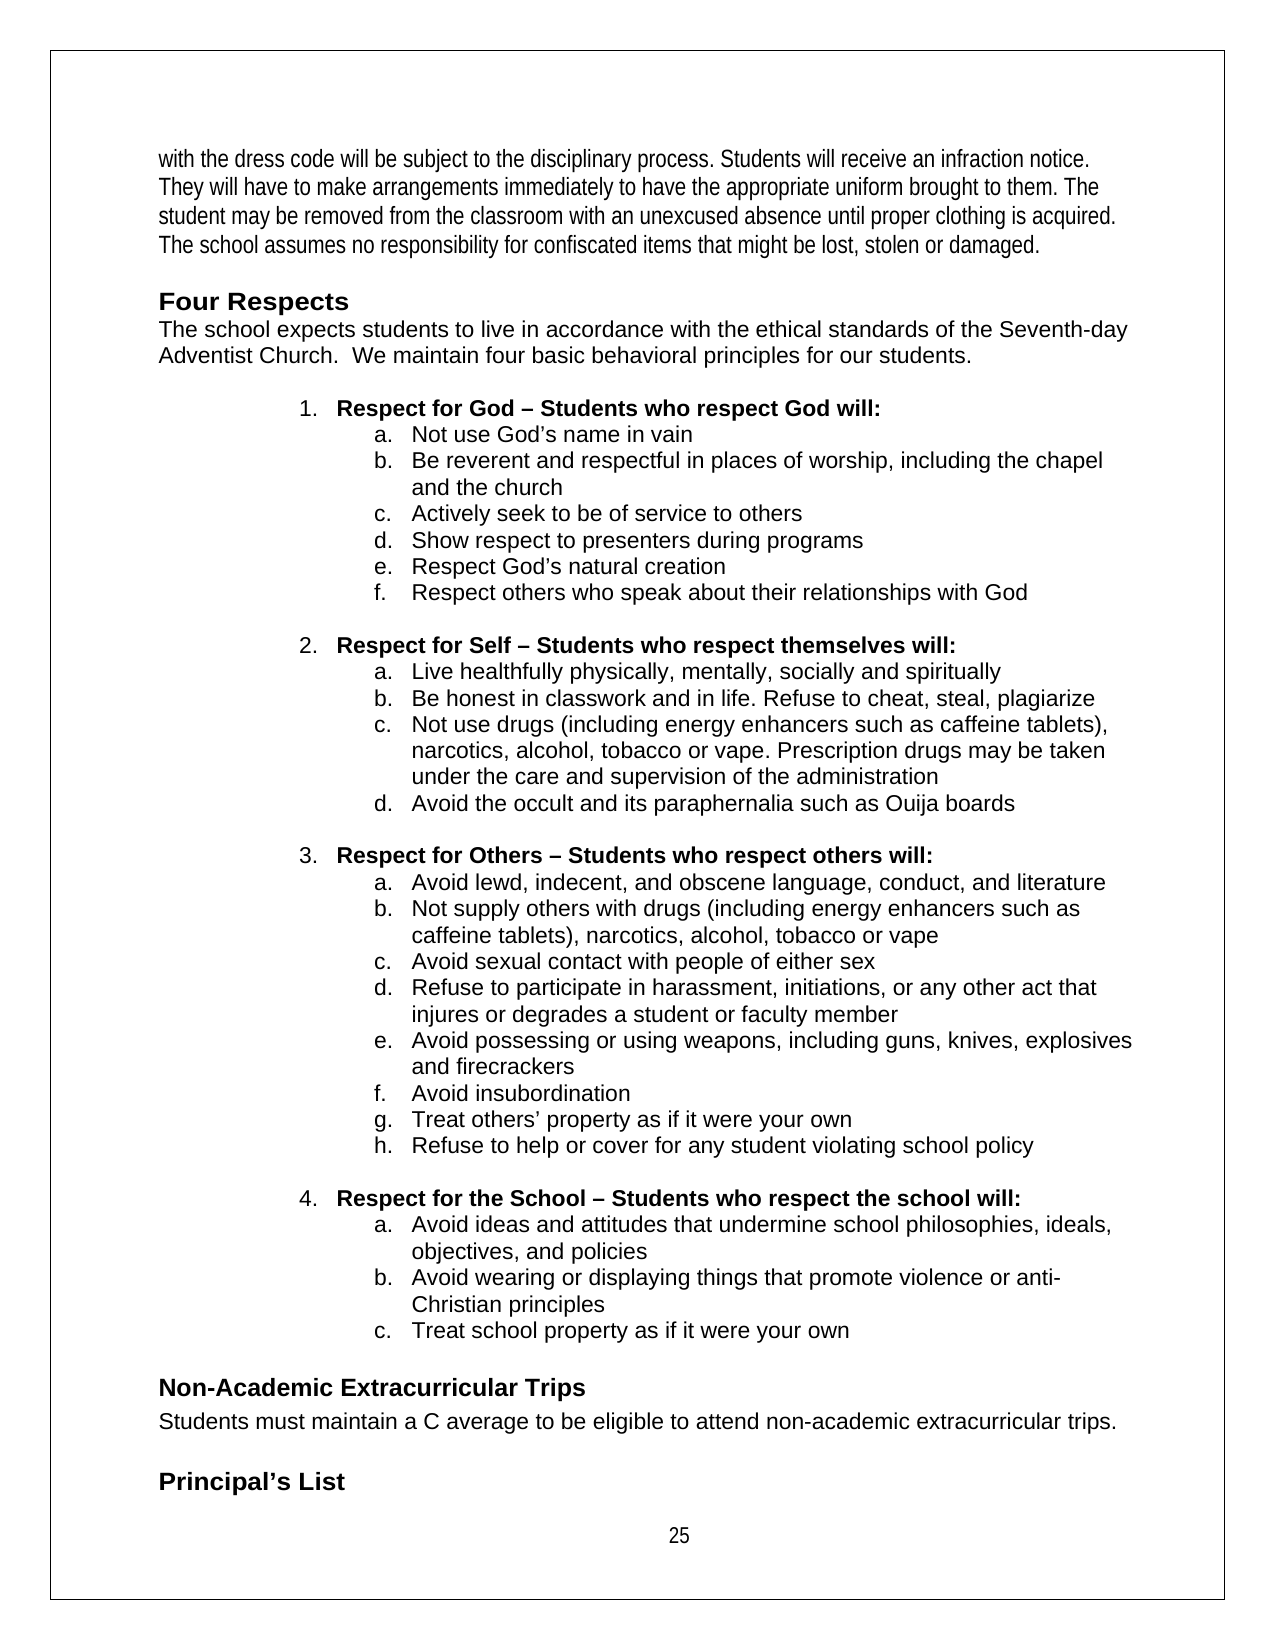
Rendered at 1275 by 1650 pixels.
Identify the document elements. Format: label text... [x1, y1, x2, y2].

list Not use drugs (including energy enhancers such as caffeine tablets), narcotics, alcohol, tobacco or vape. Prescription drugs may be taken under the care and supervision of the administration [374, 711, 1134, 790]
text Students must maintain a C average to be eligible to attend non-academic extracurricular trips. [158, 1408, 1134, 1434]
list Be reverent and respectful in places of worship, including the chapel and the church [374, 448, 1134, 500]
list Respect for Others – Students who respect others will: [299, 842, 1134, 869]
list Respect for Self – Students who respect themselves will: [299, 632, 1134, 658]
list Actively seek to be of service to others [374, 500, 1134, 527]
subtitle Principal’s List [158, 1467, 1134, 1496]
list Refuse to participate in harassment, initiations, or any other act that injures or degrades a student or faculty member [374, 974, 1134, 1027]
list Avoid insubordination [374, 1080, 1134, 1106]
text The school expects students to live in accordance with the ethical standards of the Seventh-day Adventist Church. We maintain four basic behavioral principles for our students. [158, 316, 1134, 369]
list Show respect to presenters during programs [374, 527, 1134, 553]
list Live healthfully physically, mentally, socially and spiritually [374, 658, 1134, 685]
list Avoid wearing or displaying things that promote violence or anti-Christian principles [374, 1264, 1134, 1317]
list Avoid lewd, indecent, and obscene language, conduct, and literature [374, 869, 1134, 895]
list Respect others who speak about their relationships with God [374, 579, 1134, 606]
list Treat others’ property as if it were your own [374, 1106, 1134, 1132]
list Respect for the School – Students who respect the school will: [299, 1185, 1134, 1211]
subtitle Four Respects [158, 287, 1134, 316]
list Not use God’s name in vain [374, 421, 1134, 448]
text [158, 144, 1134, 258]
list Treat school property as if it were your own [374, 1317, 1134, 1343]
list Avoid possessing or using weapons, including guns, knives, explosives and firecrackers [374, 1027, 1134, 1080]
list Avoid the occult and its paraphernalia such as Ouija boards [374, 790, 1134, 816]
list Not supply others with drugs (including energy enhancers such as caffeine tablets), narcotics, alcohol, tobacco or vape [374, 895, 1134, 948]
subtitle Non-Academic Extracurricular Trips [158, 1373, 1134, 1402]
list Respect for God – Students who respect God will: [299, 395, 1134, 421]
list Avoid ideas and attitudes that undermine school philosophies, ideals, objectives, and policies [374, 1211, 1134, 1264]
list Avoid sexual contact with people of either sex [374, 948, 1134, 974]
list Respect God’s natural creation [374, 553, 1134, 579]
list Refuse to help or cover for any student violating school policy [374, 1132, 1134, 1159]
list Be honest in classwork and in life. Refuse to cheat, steal, plagiarize [374, 685, 1143, 711]
